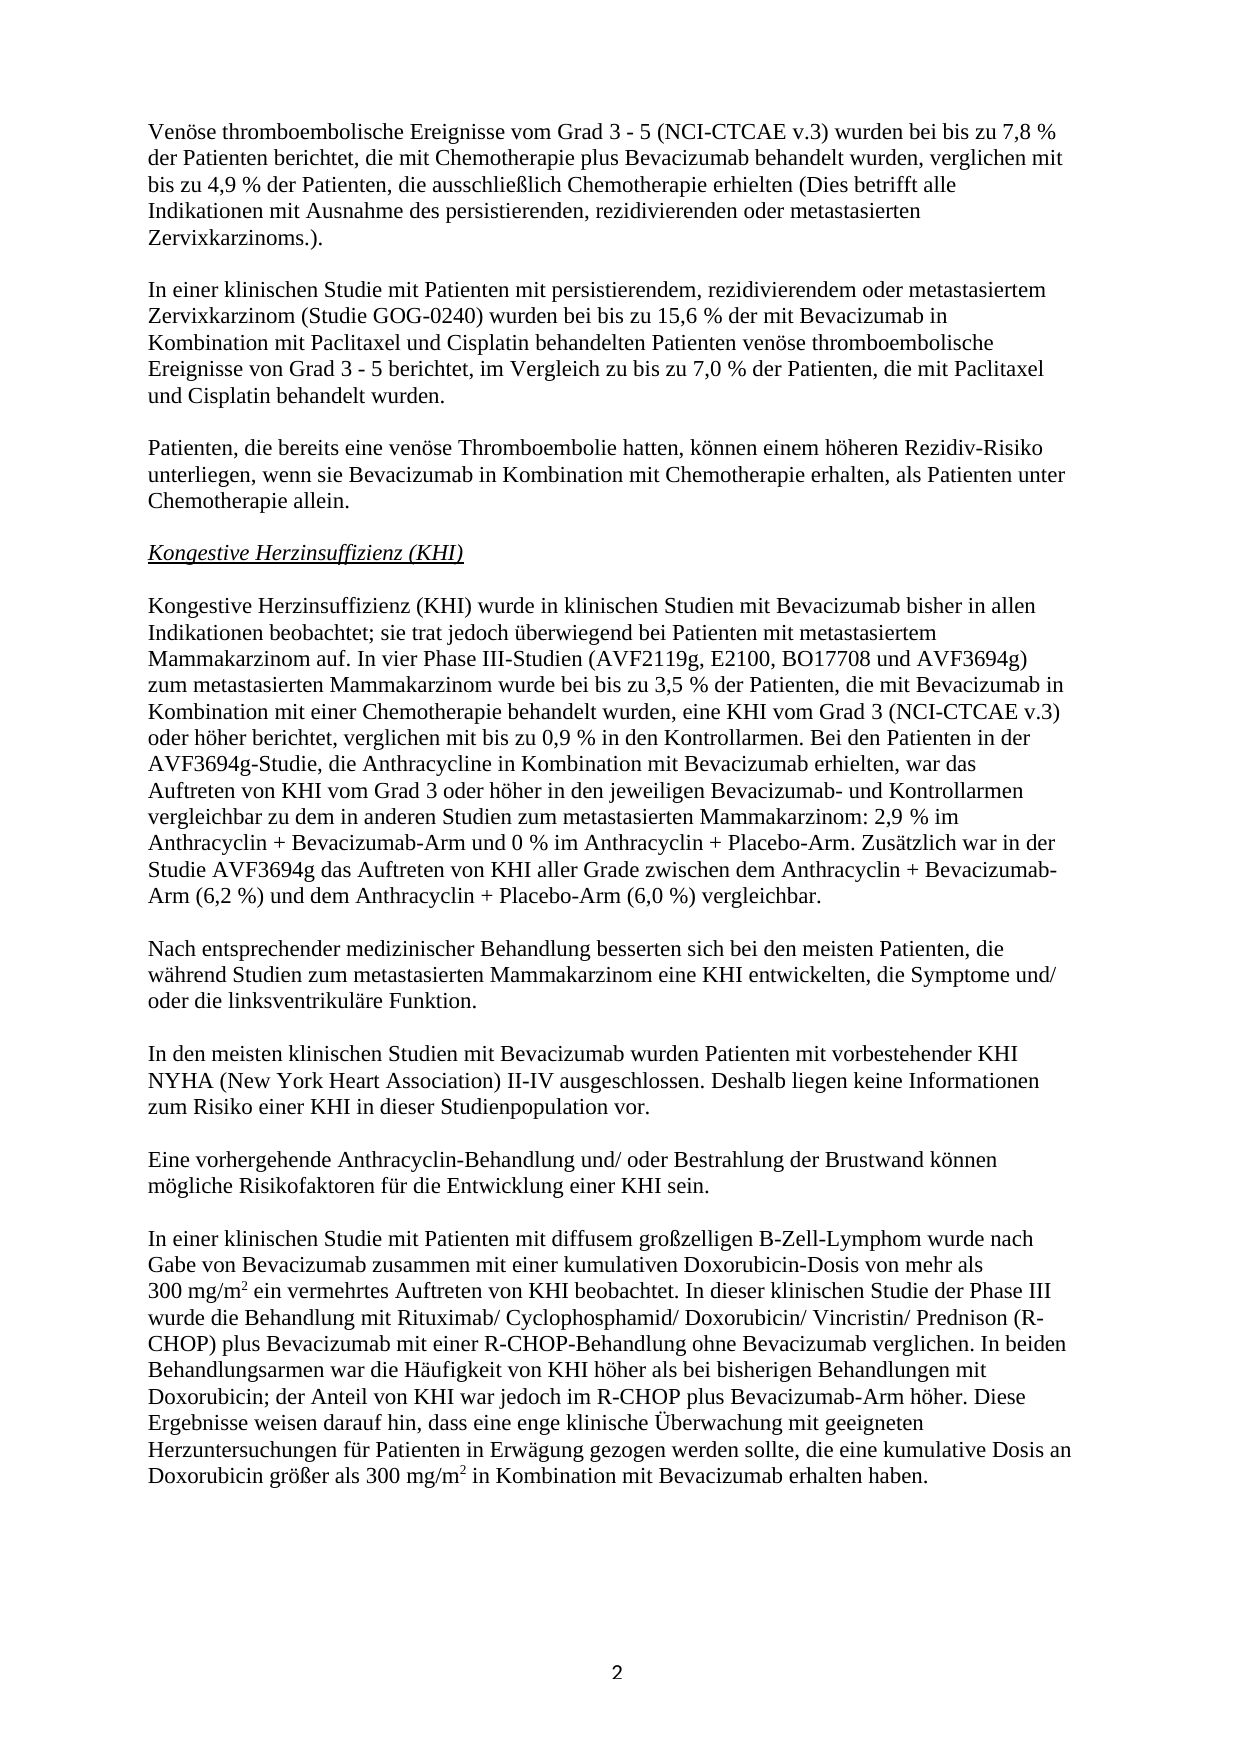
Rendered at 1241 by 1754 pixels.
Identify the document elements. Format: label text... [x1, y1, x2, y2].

text In den meisten klinischen Studien mit Bevacizumab wurden Patienten mit vorbestehender KHI NYHA (New York Heart Association) II-IV ausgeschlossen. Deshalb liegen keine Informationen zum Risiko einer KHI in dieser Studienpopulation vor. [148, 1040, 1073, 1119]
text Venöse thromboembolische Ereignisse vom Grad 3 - 5 (NCI-CTCAE v.3) wurden bei bis zu 7,8 % der Patienten berichtet, die mit Chemotherapie plus Bevacizumab behandelt wurden, verglichen mit bis zu 4,9 % der Patienten, die ausschließlich Chemotherapie erhielten (Dies betrifft alle Indikationen mit Ausnahme des persistierenden, rezidivierenden oder metastasierten Zervixkarzinoms.). [148, 118, 1073, 250]
text Eine vorhergehende Anthracyclin-Behandlung und/ oder Bestrahlung der Brustwand können mögliche Risikofaktoren für die Entwicklung einer KHI sein. [148, 1146, 1063, 1198]
text Kongestive Herzinsuffizienz (KHI) [148, 540, 1093, 566]
text Patienten, die bereits eine venöse Thromboembolie hatten, können einem höheren Rezidiv-Risiko unterliegen, wenn sie Bevacizumab in Kombination mit Chemotherapie erhalten, als Patienten unter Chemotherapie allein. [148, 434, 1073, 513]
text Kongestive Herzinsuffizienz (KHI) wurde in klinischen Studien mit Bevacizumab bisher in allen Indikationen beobachtet; sie trat jedoch überwiegend bei Patienten mit metastasiertem Mammakarzinom auf. In vier Phase III-Studien (AVF2119g, E2100, BO17708 und AVF3694g) zum metastasierten Mammakarzinom wurde bei bis zu 3,5 % der Patienten, die mit Bevacizumab in Kombination mit einer Chemotherapie behandelt wurden, eine KHI vom Grad 3 (NCI-CTCAE v.3) oder höher berichtet, verglichen mit bis zu 0,9 % in den Kontrollarmen. Bei den Patienten in der AVF3694g-Studie, die Anthracycline in Kombination mit Bevacizumab erhielten, war das Auftreten von KHI vom Grad 3 oder höher in den jeweiligen Bevacizumab- und Kontrollarmen vergleichbar zu dem in anderen Studien zum metastasierten Mammakarzinom: 2,9 % im Anthracyclin + Bevacizumab-Arm und 0 % im Anthracyclin + Placebo-Arm. Zusätzlich war in der Studie AVF3694g das Auftreten von KHI aller Grade zwischen dem Anthracyclin + Bevacizumab-Arm (6,2 %) und dem Anthracyclin + Placebo-Arm (6,0 %) vergleichbar. [148, 592, 1069, 908]
text Nach entsprechender medizinischer Behandlung besserten sich bei den meisten Patienten, die während Studien zum metastasierten Mammakarzinom eine KHI entwickelten, die Symptome und/ oder die linksventrikuläre Funktion. [148, 935, 1063, 1014]
text In einer klinischen Studie mit Patienten mit persistierendem, rezidivierendem oder metastasiertem Zervixkarzinom (Studie GOG-0240) wurden bei bis zu 15,6 % der mit Bevacizumab in Kombination mit Paclitaxel und Cisplatin behandelten Patienten venöse thromboembolische Ereignisse von Grad 3 - 5 berichtet, im Vergleich zu bis zu 7,0 % der Patienten, die mit Paclitaxel und Cisplatin behandelt wurden. [148, 276, 1073, 408]
text In einer klinischen Studie mit Patienten mit diffusem großzelligen B-Zell-Lymphom wurde nach Gabe von Bevacizumab zusammen mit einer kumulativen Doxorubicin-Dosis von mehr als 300 mg/m2 ein vermehrtes Auftreten von KHI beobachtet. In dieser klinischen Studie der Phase III wurde die Behandlung mit Rituximab/ Cyclophosphamid/ Doxorubicin/ Vincristin/ Prednison (R-CHOP) plus Bevacizumab mit einer R-CHOP-Behandlung ohne Bevacizumab verglichen. In beiden Behandlungsarmen war die Häufigkeit von KHI höher als bei bisherigen Behandlungen mit Doxorubicin; der Anteil von KHI war jedoch im R-CHOP plus Bevacizumab-Arm höher. Diese Ergebnisse weisen darauf hin, dass eine enge klinische Überwachung mit geeigneten Herzuntersuchungen für Patienten in Erwägung gezogen werden sollte, die eine kumulative Dosis an Doxorubicin größer als 300 mg/m2 in Kombination mit Bevacizumab erhalten haben. [148, 1225, 1073, 1488]
